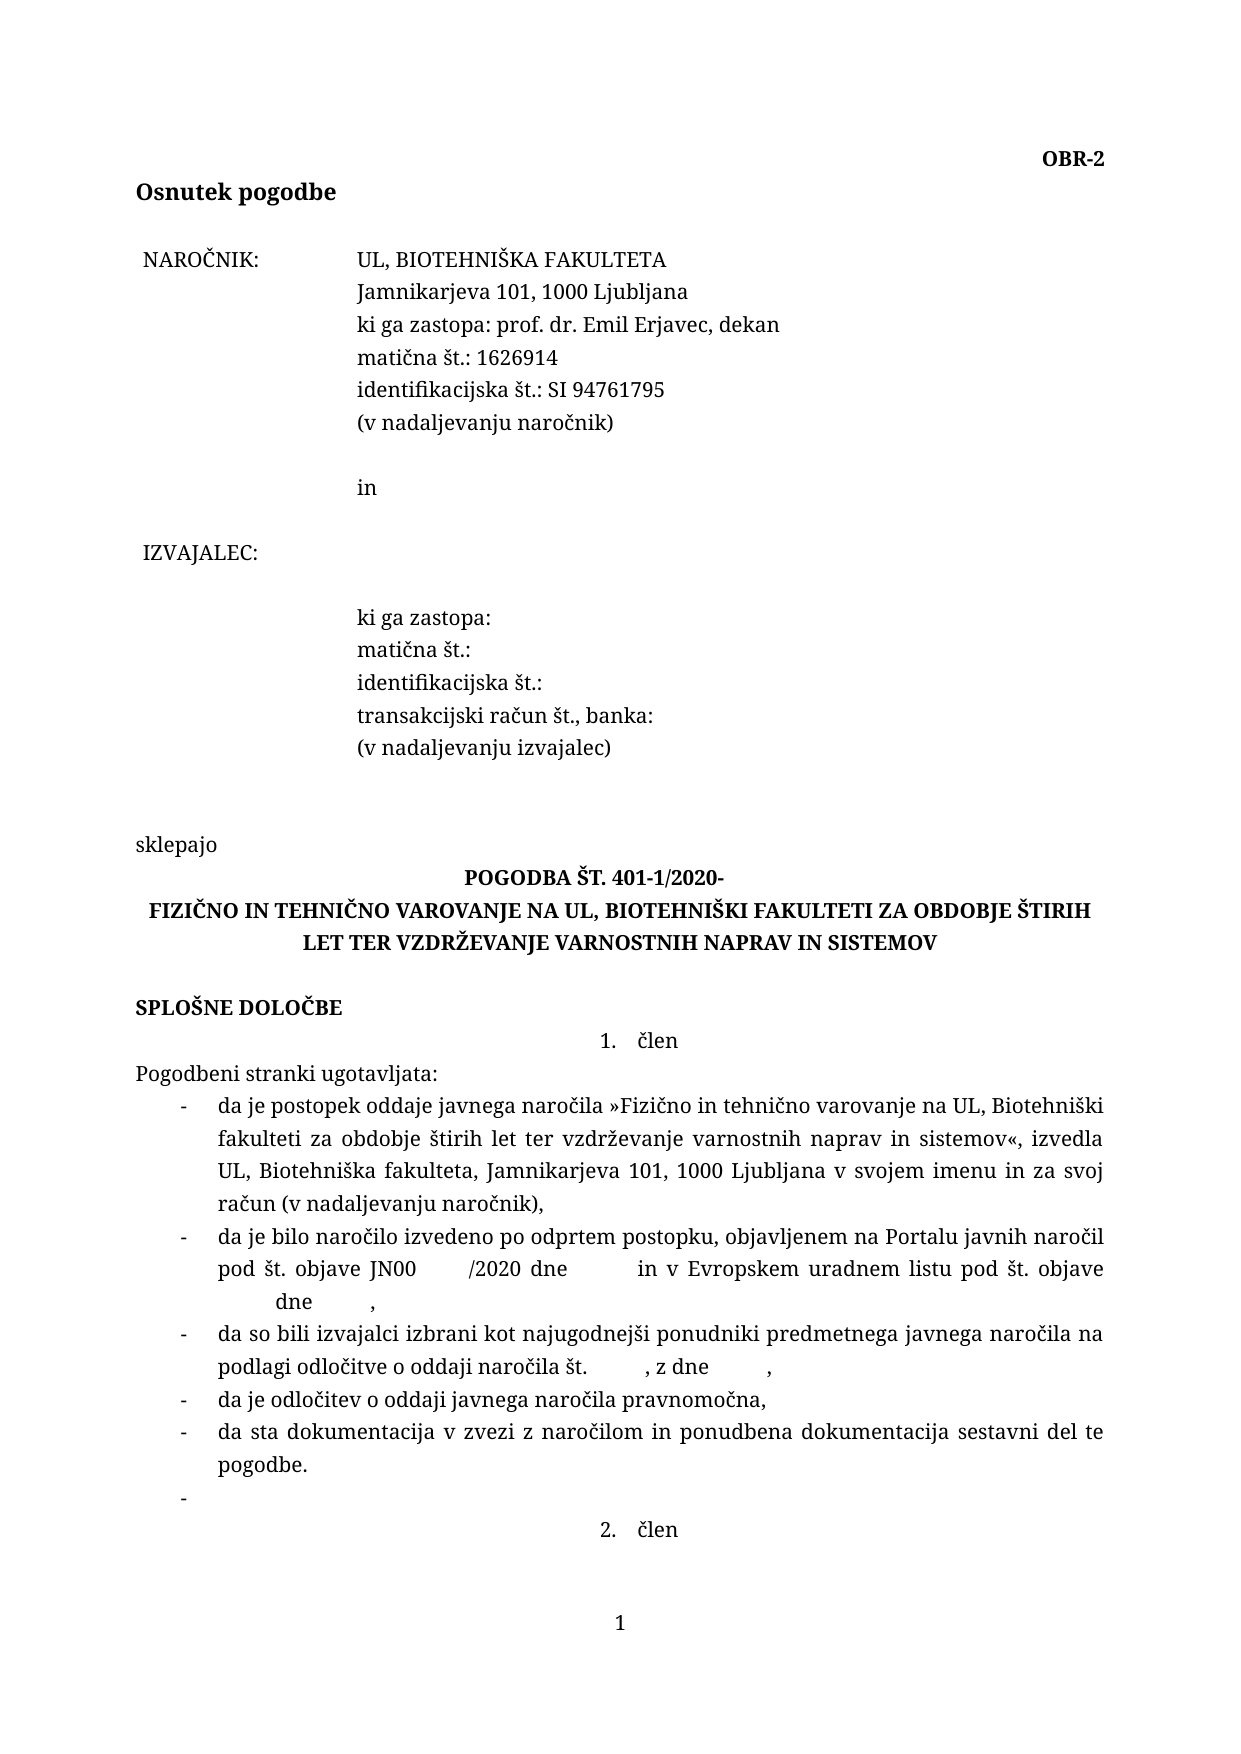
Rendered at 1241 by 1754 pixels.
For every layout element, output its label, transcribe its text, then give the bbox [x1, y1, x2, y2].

list člen [173, 1026, 1105, 1054]
list da sta dokumentacija v zvezi z naročilom in ponudbena dokumentacija sestavni del te pogodbe. [180, 1417, 1105, 1478]
text POGODBA ŠT. 401-1/2020- [135, 863, 1105, 892]
subtitle Osnutek pogodbe [135, 176, 1105, 208]
table_header UL, BIOTEHNIŠKA FAKULTETA Jamnikarjeva 101, 1000 Ljubljana ki ga zastopa: prof. dr. Emil Erjavec, dekan matična št.: 1626914 identifikacijska št.: SI 94761795 (v nadaljevanju naročnik) in [350, 245, 1065, 538]
text sklepajo [135, 831, 1105, 859]
text OBR-2 [135, 144, 1105, 172]
table_header NAROČNIK: [135, 245, 349, 538]
text Pogodbeni stranki ugotavljata: [135, 1059, 1105, 1087]
list da je odločitev o oddaji javnega naročila pravnomočna, [180, 1385, 1105, 1413]
table_cell ki ga zastopa: matična št.: identifikacijska št.: transakcijski račun št., banka: (v nadaljevanju izvajalec) [350, 538, 1065, 831]
list da je postopek oddaje javnega naročila »Fizično in tehnično varovanje na UL, Biotehniški fakulteti za obdobje štirih let ter vzdrževanje varnostnih naprav in sistemov«, izvedla UL, Biotehniška fakulteta, Jamnikarjeva 101, 1000 Ljubljana v svojem imenu in za svoj račun (v nadaljevanju naročnik), [180, 1091, 1105, 1218]
list da je bilo naročilo izvedeno po odprtem postopku, objavljenem na Portalu javnih naročil pod št. objave JN00 /2020 dne in v Evropskem uradnem listu pod št. objave dne , [180, 1222, 1105, 1315]
table_cell IZVAJALEC: [135, 538, 349, 831]
list člen [173, 1515, 1105, 1544]
text SPLOŠNE DOLOČBE [135, 993, 1105, 1022]
list da so bili izvajalci izbrani kot najugodnejši ponudniki predmetnega javnega naročila na podlagi odločitve o oddaji naročila št. , z dne , [180, 1319, 1105, 1381]
text FIZIČNO IN TEHNIČNO VAROVANJE NA UL, BIOTEHNIŠKI FAKULTETI ZA OBDOBJE ŠTIRIH LET TER VZDRŽEVANJE VARNOSTNIH NAPRAV IN SISTEMOV [135, 896, 1105, 957]
